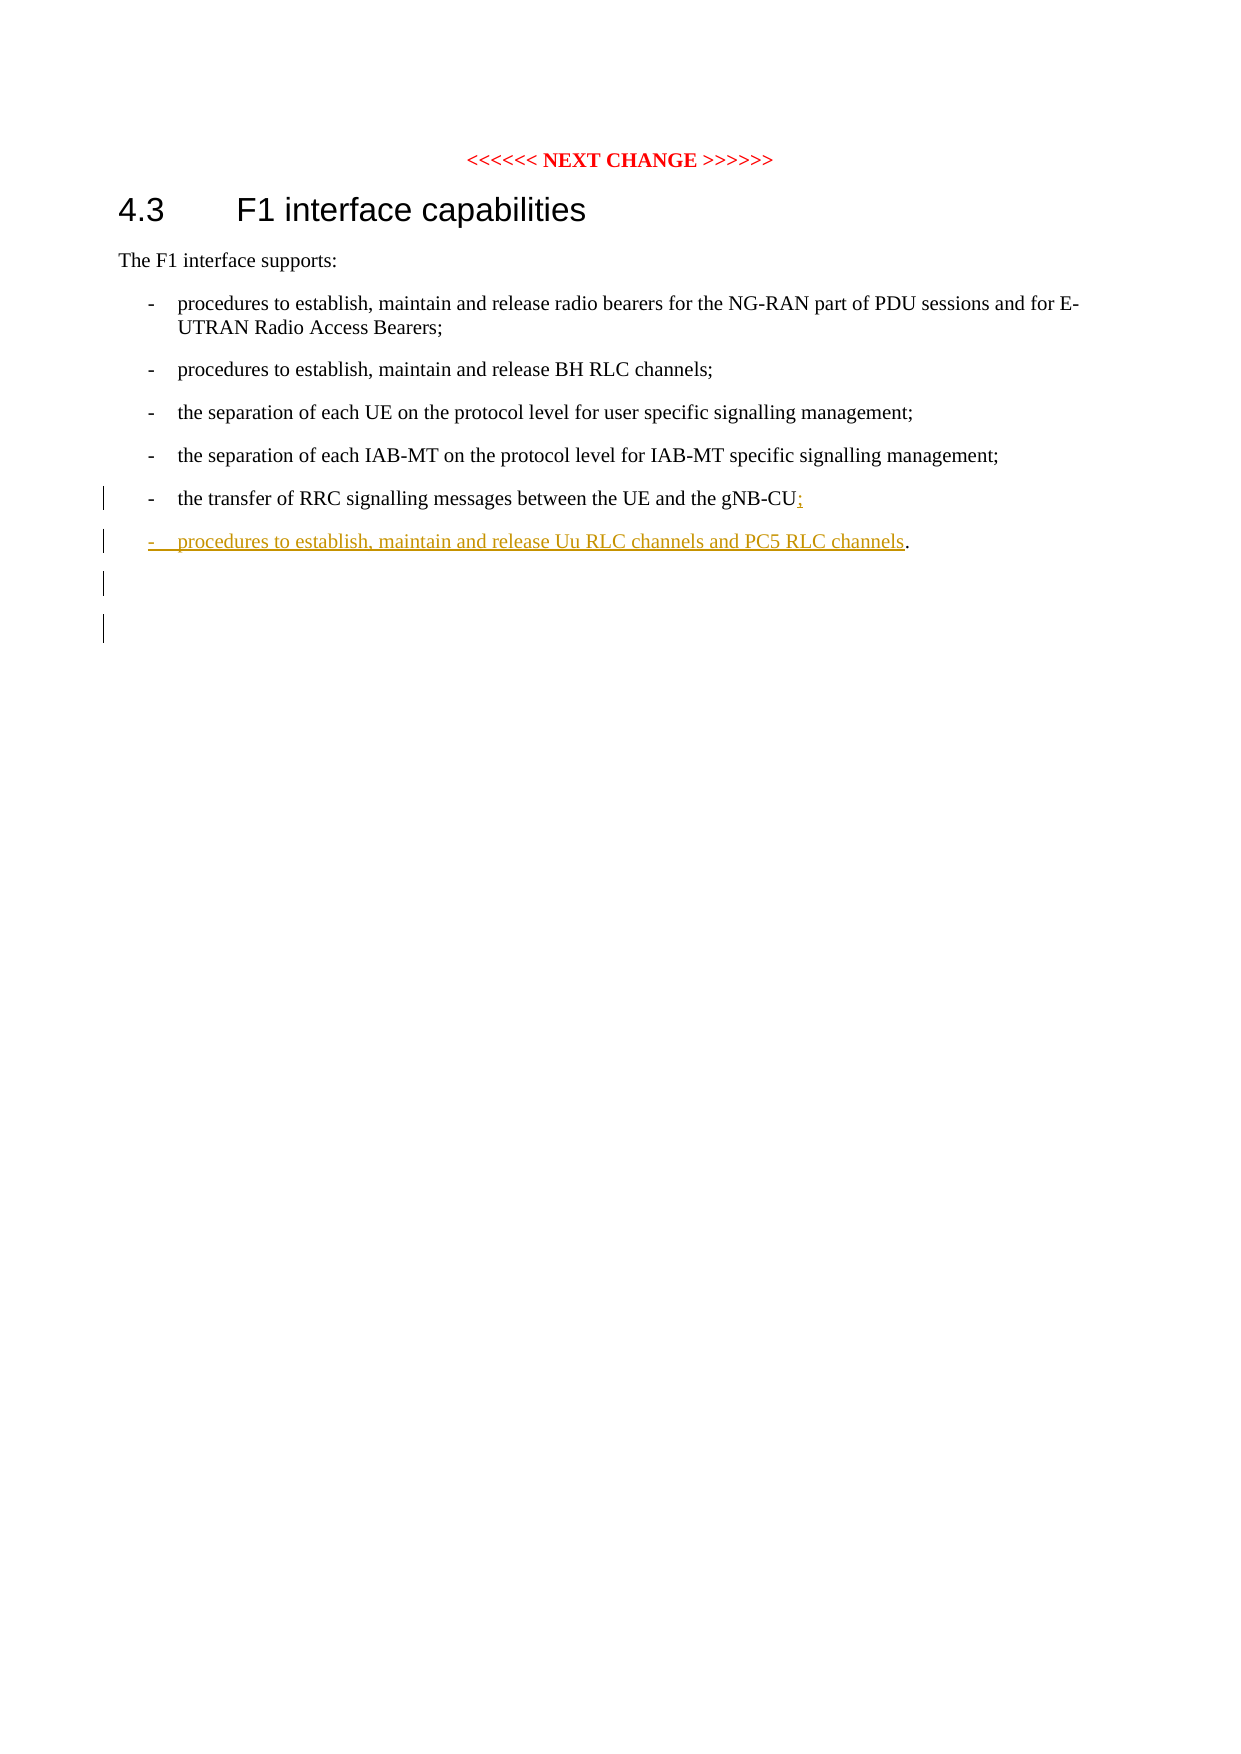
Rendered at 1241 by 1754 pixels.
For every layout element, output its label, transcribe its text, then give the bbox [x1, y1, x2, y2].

text - the transfer of RRC signalling messages between the UE and the gNB-CU [148, 486, 1122, 510]
text - procedures to establish, maintain and release radio bearers for the NG-RAN part of PDU sessions and for E-UTRAN Radio Access Bearers; [148, 291, 1122, 339]
text . [148, 529, 1122, 553]
text The F1 interface supports: [118, 248, 1122, 272]
text - procedures to establish, maintain and release BH RLC channels; [148, 357, 1122, 381]
text - the separation of each UE on the protocol level for user specific signalling management; [148, 400, 1122, 424]
text - the separation of each IAB-MT on the protocol level for IAB-MT specific signalling management; [148, 443, 1122, 467]
text <<<<<< NEXT CHANGE >>>>>> [118, 148, 1122, 172]
subtitle 4.3 F1 interface capabilities [118, 191, 1122, 229]
